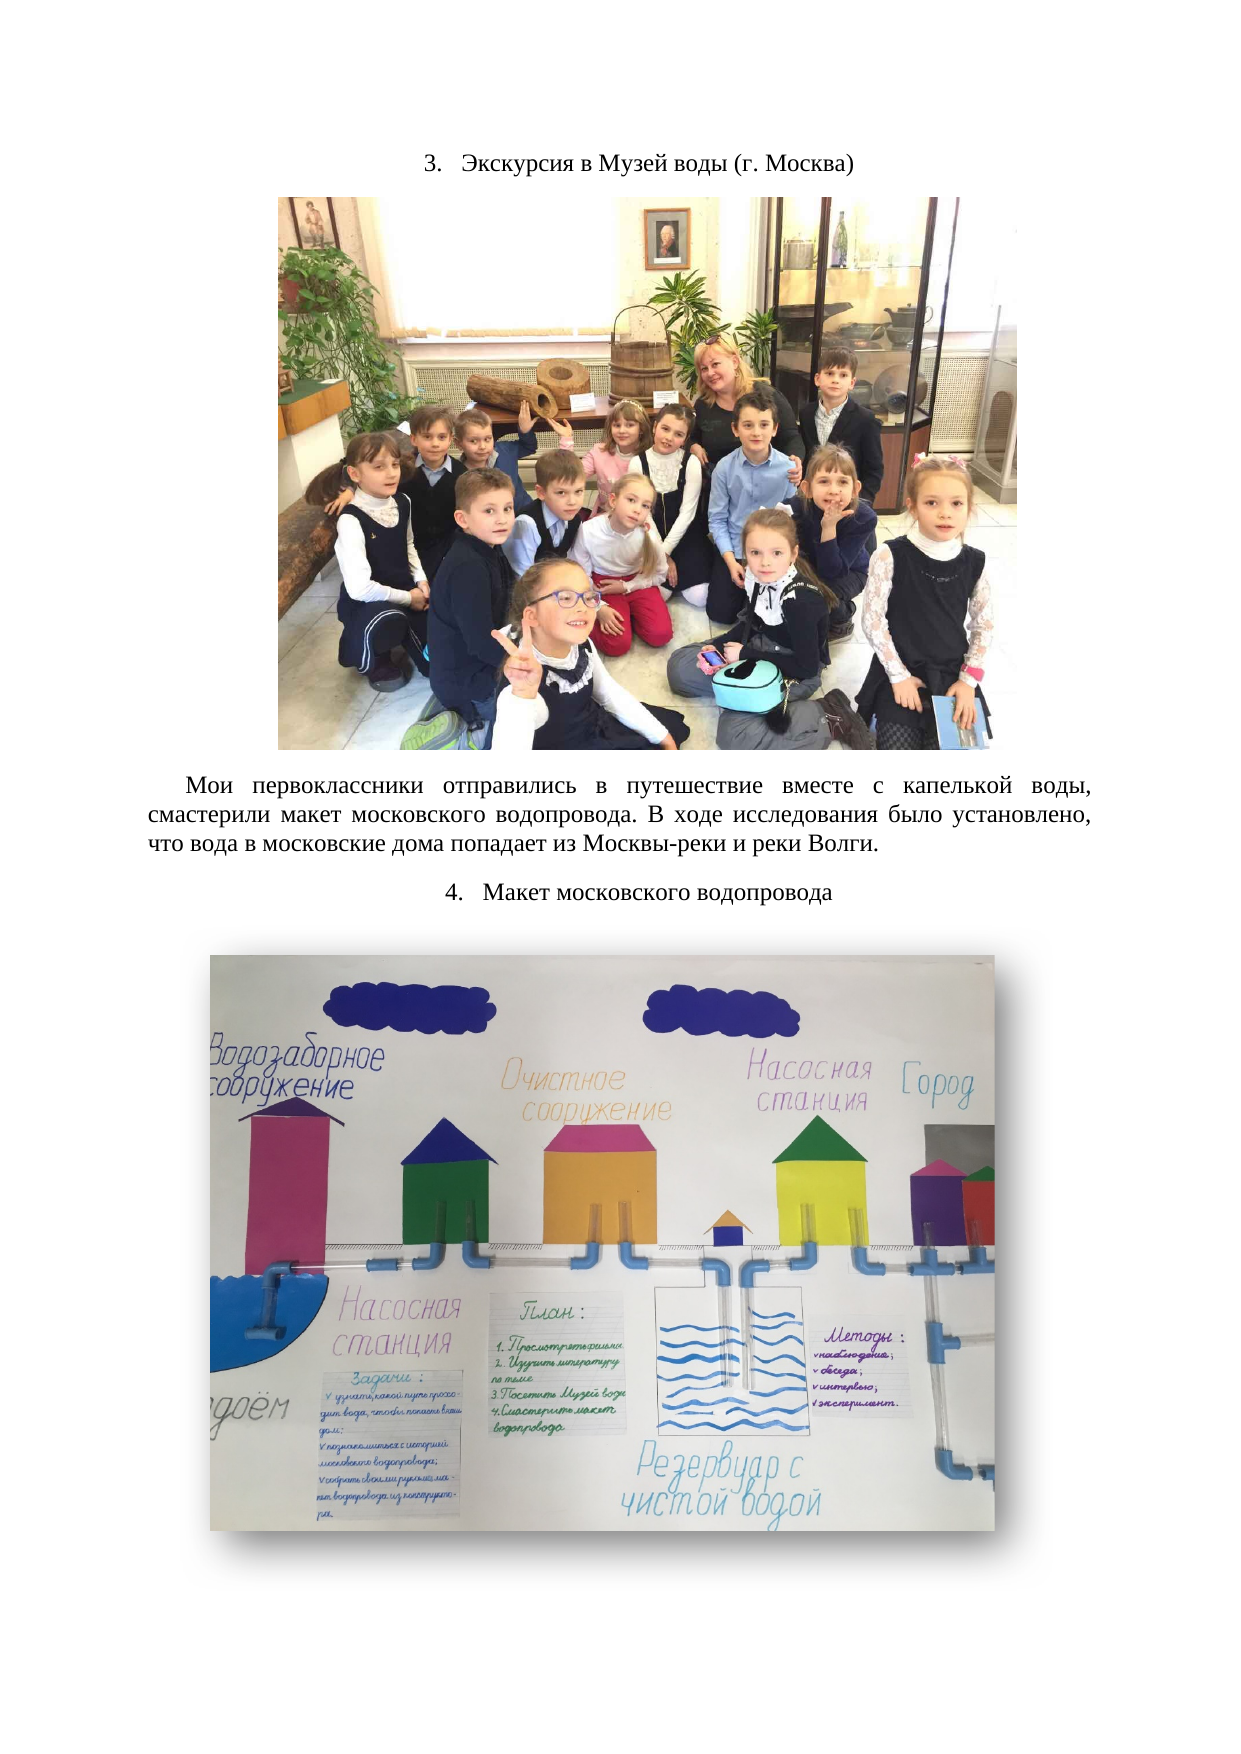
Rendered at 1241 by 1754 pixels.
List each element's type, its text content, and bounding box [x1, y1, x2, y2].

list Экскурсия в Музей воды (г. Москва) [185, 148, 1092, 176]
list Макет московского водопровода [185, 877, 1092, 906]
text Мои первоклассники отправились в путешествие вместе с капелькой воды, смастерили макет московского водопровода. В ходе исследования было установлено, что вода в московские дома попадает из Москвы-реки и реки Волги. [148, 770, 1092, 857]
picture [278, 197, 1017, 750]
picture [210, 955, 995, 1531]
